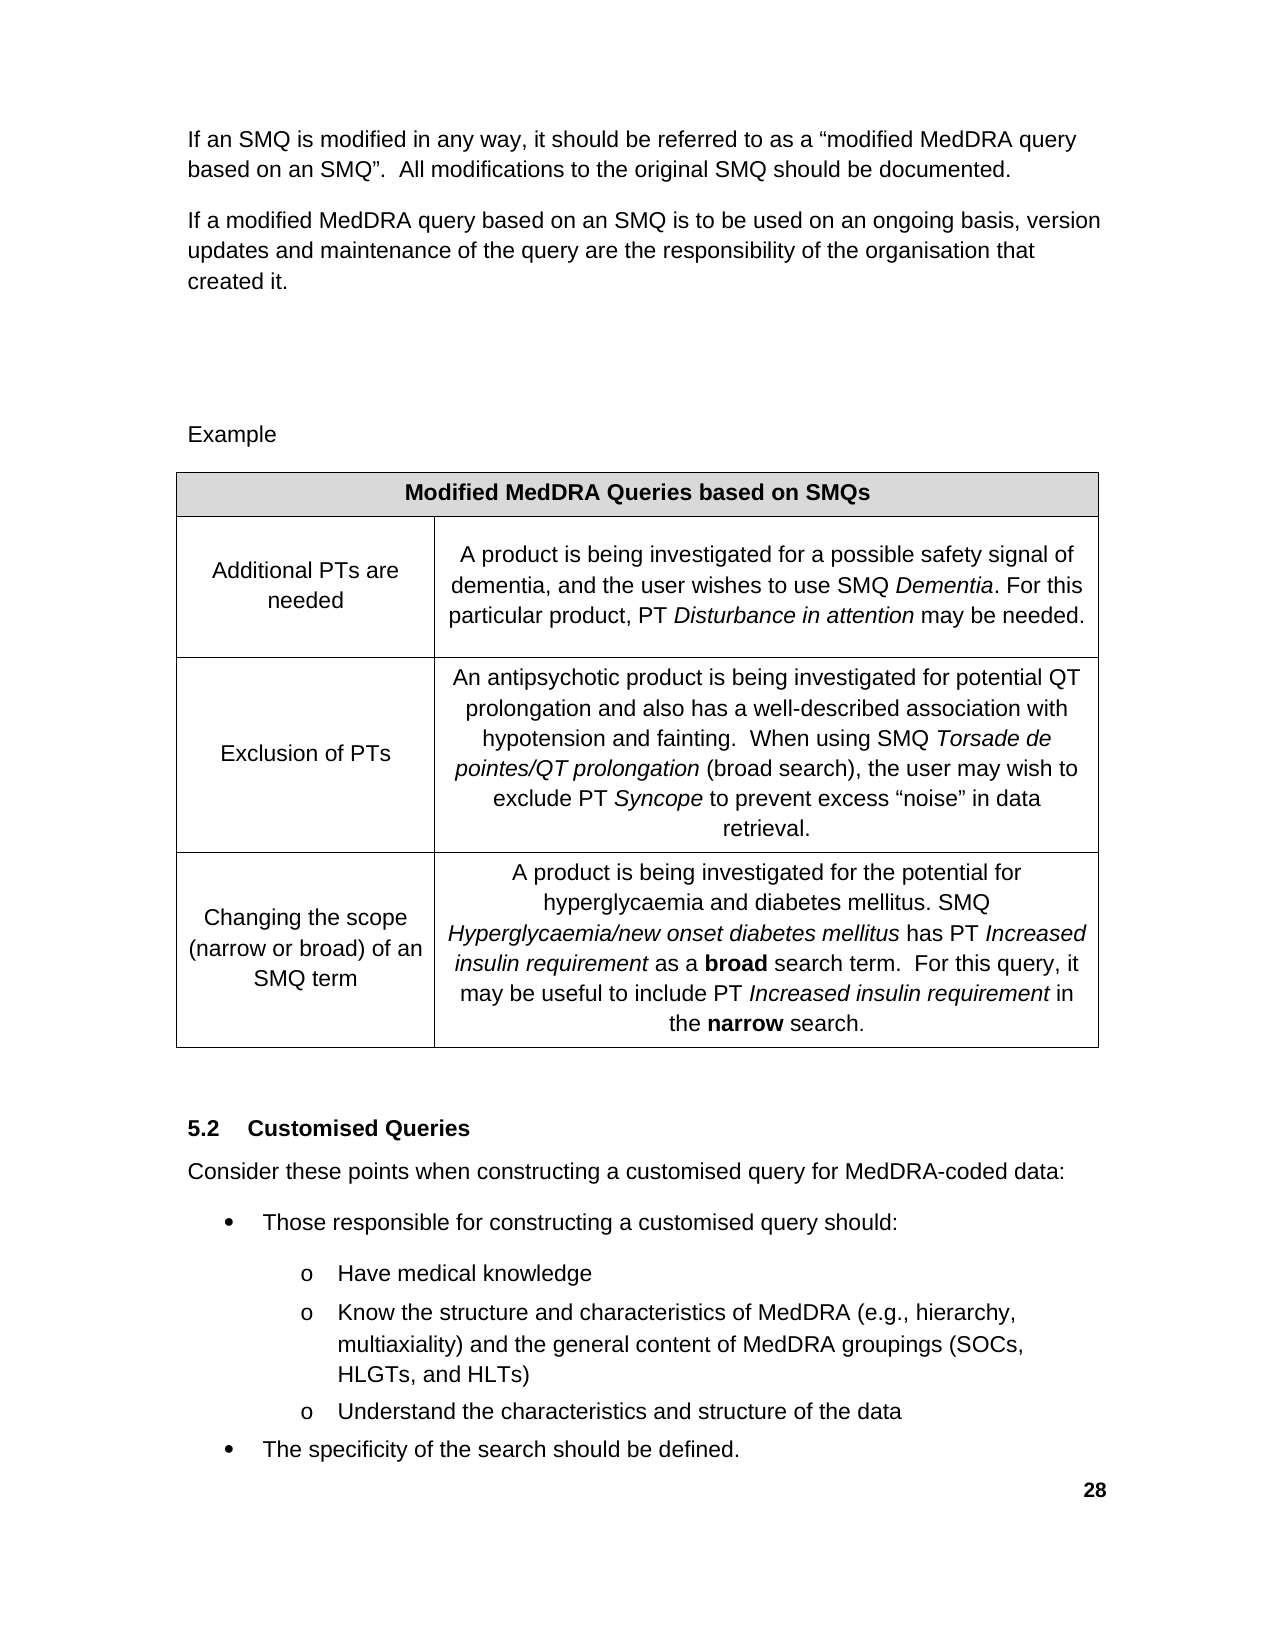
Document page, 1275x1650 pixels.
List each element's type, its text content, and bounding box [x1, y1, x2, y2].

text Example [187, 421, 1106, 447]
table_cell Additional PTs are needed [177, 517, 434, 657]
table_header Modified MedDRA Queries based on SMQs [177, 473, 1098, 516]
table_cell A product is being investigated for a possible safety signal of dementia, and the user wishes to use SMQ Dementia. For this particular product, PT Disturbance in attention may be needed. [435, 517, 1098, 657]
table_cell An antipsychotic product is being investigated for potential QT prolongation and also has a well-described association with hypotension and fainting. When using SMQ Torsade de pointes/QT prolongation (broad search), the user may wish to exclude PT Syncope to prevent excess “noise” in data retrieval. [435, 658, 1098, 852]
text If a modified MedDRA query based on an SMQ is to be used on an ongoing basis, version updates and maintenance of the query are the responsibility of the organisation that created it. [187, 207, 1106, 294]
text Consider these points when constructing a customised query for MedDRA-coded data: [187, 1158, 1106, 1184]
list Have medical knowledge [300, 1260, 1106, 1288]
list Know the structure and characteristics of MedDRA (e.g., hierarchy, multiaxiality) and the general content of MedDRA groupings (SOCs, HLGTs, and HLTs) [300, 1299, 1106, 1388]
table_cell Exclusion of PTs [177, 658, 434, 852]
list Those responsible for constructing a customised query should: [225, 1209, 1106, 1235]
subtitle Customised Queries [187, 1115, 1106, 1142]
list Understand the characteristics and structure of the data [300, 1398, 1106, 1426]
list The specificity of the search should be defined. [225, 1436, 1106, 1463]
table_cell Changing the scope (narrow or broad) of an SMQ term [177, 853, 434, 1047]
table_cell A product is being investigated for the potential for hyperglycaemia and diabetes mellitus. SMQ Hyperglycaemia/new onset diabetes mellitus has PT Increased insulin requirement as a broad search term. For this query, it may be useful to include PT Increased insulin requirement in the narrow search. [435, 853, 1098, 1047]
text If an SMQ is modified in any way, it should be referred to as a “modified MedDRA query based on an SMQ”. All modifications to the original SMQ should be documented. [187, 126, 1106, 183]
